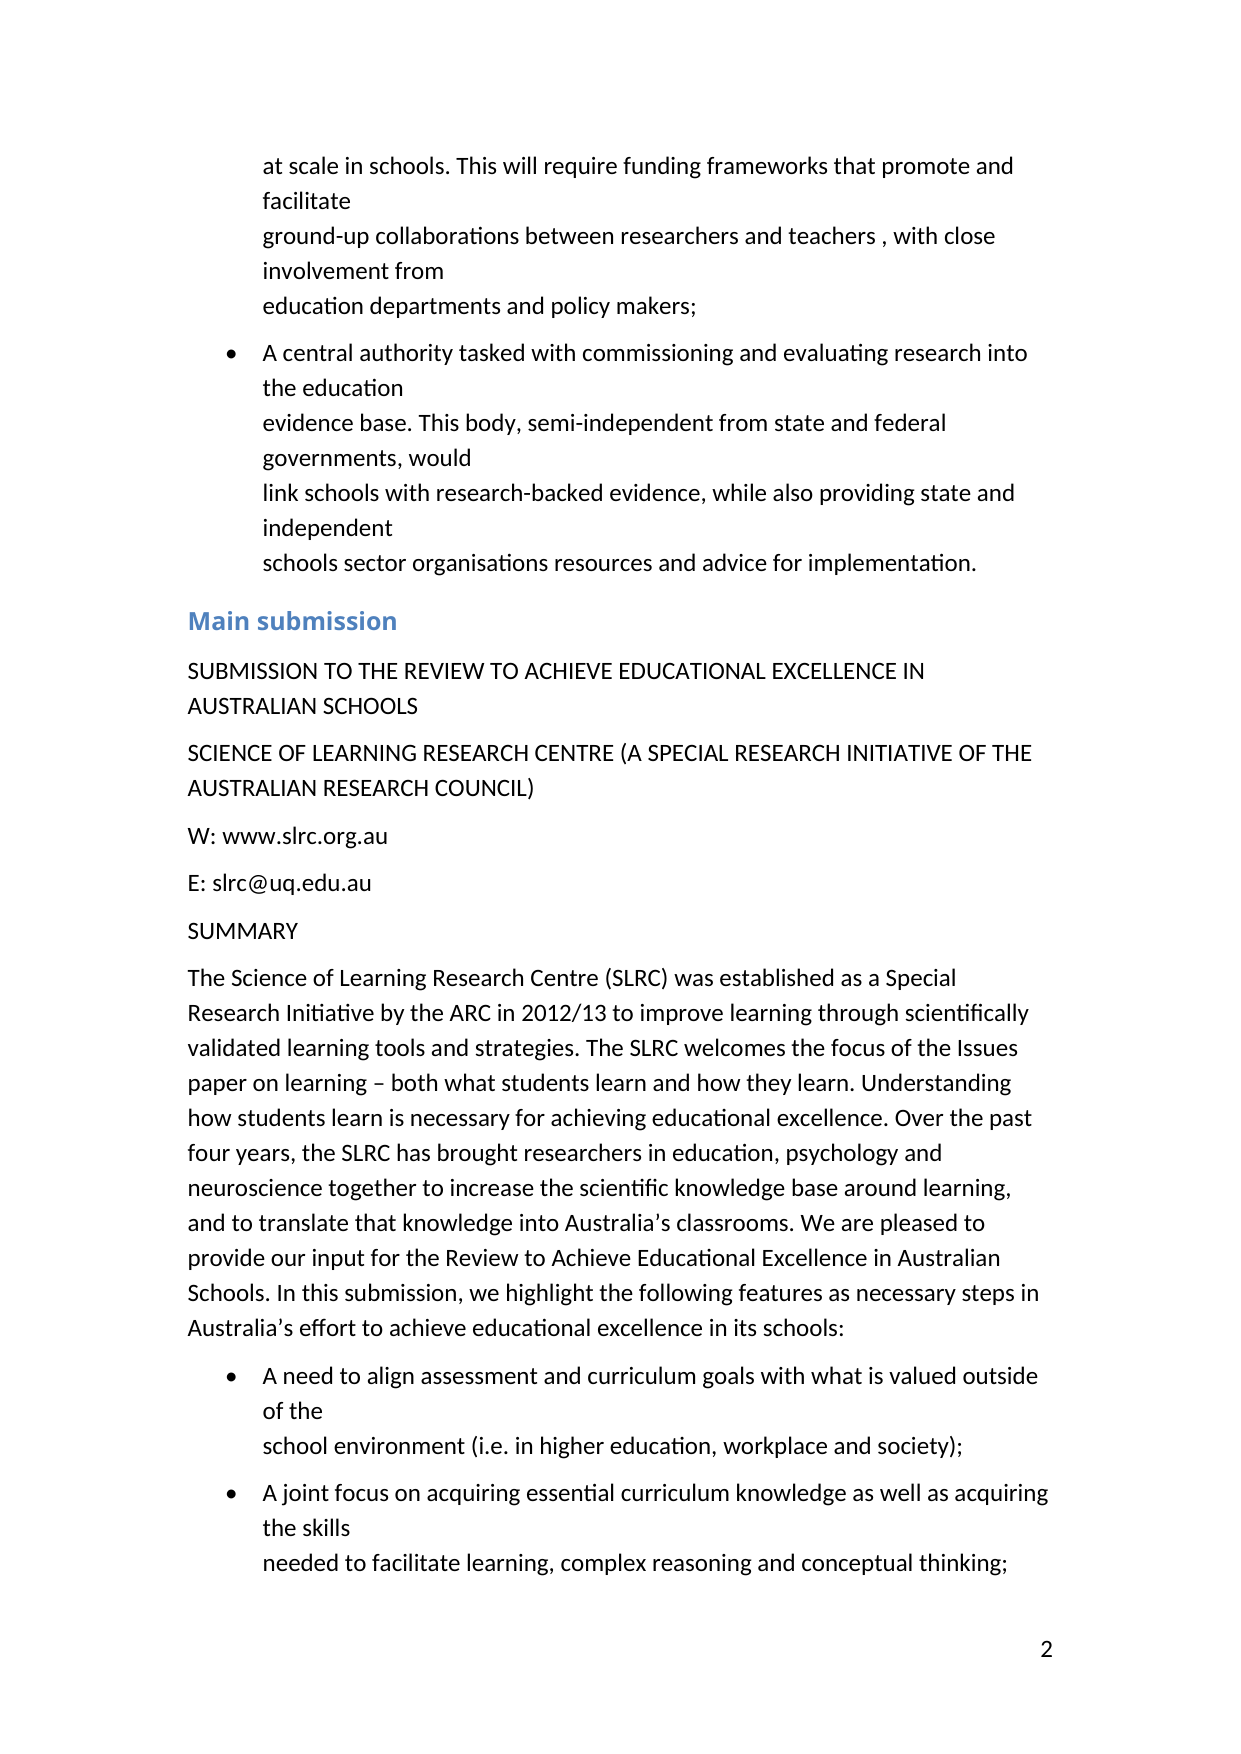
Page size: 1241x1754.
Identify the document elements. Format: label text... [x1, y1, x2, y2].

list A central authority tasked with commissioning and evaluating research into the education evidence base. This body, semi-independent from state and federal governments, would link schools with research-backed evidence, while also providing state and independent schools sector organisations resources and advice for implementation. [225, 337, 1053, 578]
text SCIENCE OF LEARNING RESEARCH CENTRE (A SPECIAL RESEARCH INITIATIVE OF THE AUSTRALIAN RESEARCH COUNCIL) [187, 737, 1053, 803]
text SUMMARY [187, 915, 1053, 946]
subtitle Main submission [187, 603, 1053, 637]
text SUBMISSION TO THE REVIEW TO ACHIEVE EDUCATIONAL EXCELLENCE IN AUSTRALIAN SCHOOLS [187, 655, 1053, 721]
text E: slrc@uq.edu.au [187, 867, 1053, 898]
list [225, 150, 1053, 321]
text W: www.slrc.org.au [187, 820, 1053, 851]
list A joint focus on acquiring essential curriculum knowledge as well as acquiring the skills needed to facilitate learning, complex reasoning and conceptual thinking; [225, 1477, 1053, 1578]
text The Science of Learning Research Centre (SLRC) was established as a Special Research Initiative by the ARC in 2012/13 to improve learning through scientifically validated learning tools and strategies. The SLRC welcomes the focus of the Issues paper on learning – both what students learn and how they learn. Understanding how students learn is necessary for achieving educational excellence. Over the past four years, the SLRC has brought researchers in education, psychology and neuroscience together to increase the scientific knowledge base around learning, and to translate that knowledge into Australia’s classrooms. We are pleased to provide our input for the Review to Achieve Educational Excellence in Australian Schools. In this submission, we highlight the following features as necessary steps in Australia’s effort to achieve educational excellence in its schools: [187, 962, 1053, 1343]
list A need to align assessment and curriculum goals with what is valued outside of the school environment (i.e. in higher education, workplace and society); [225, 1360, 1053, 1461]
